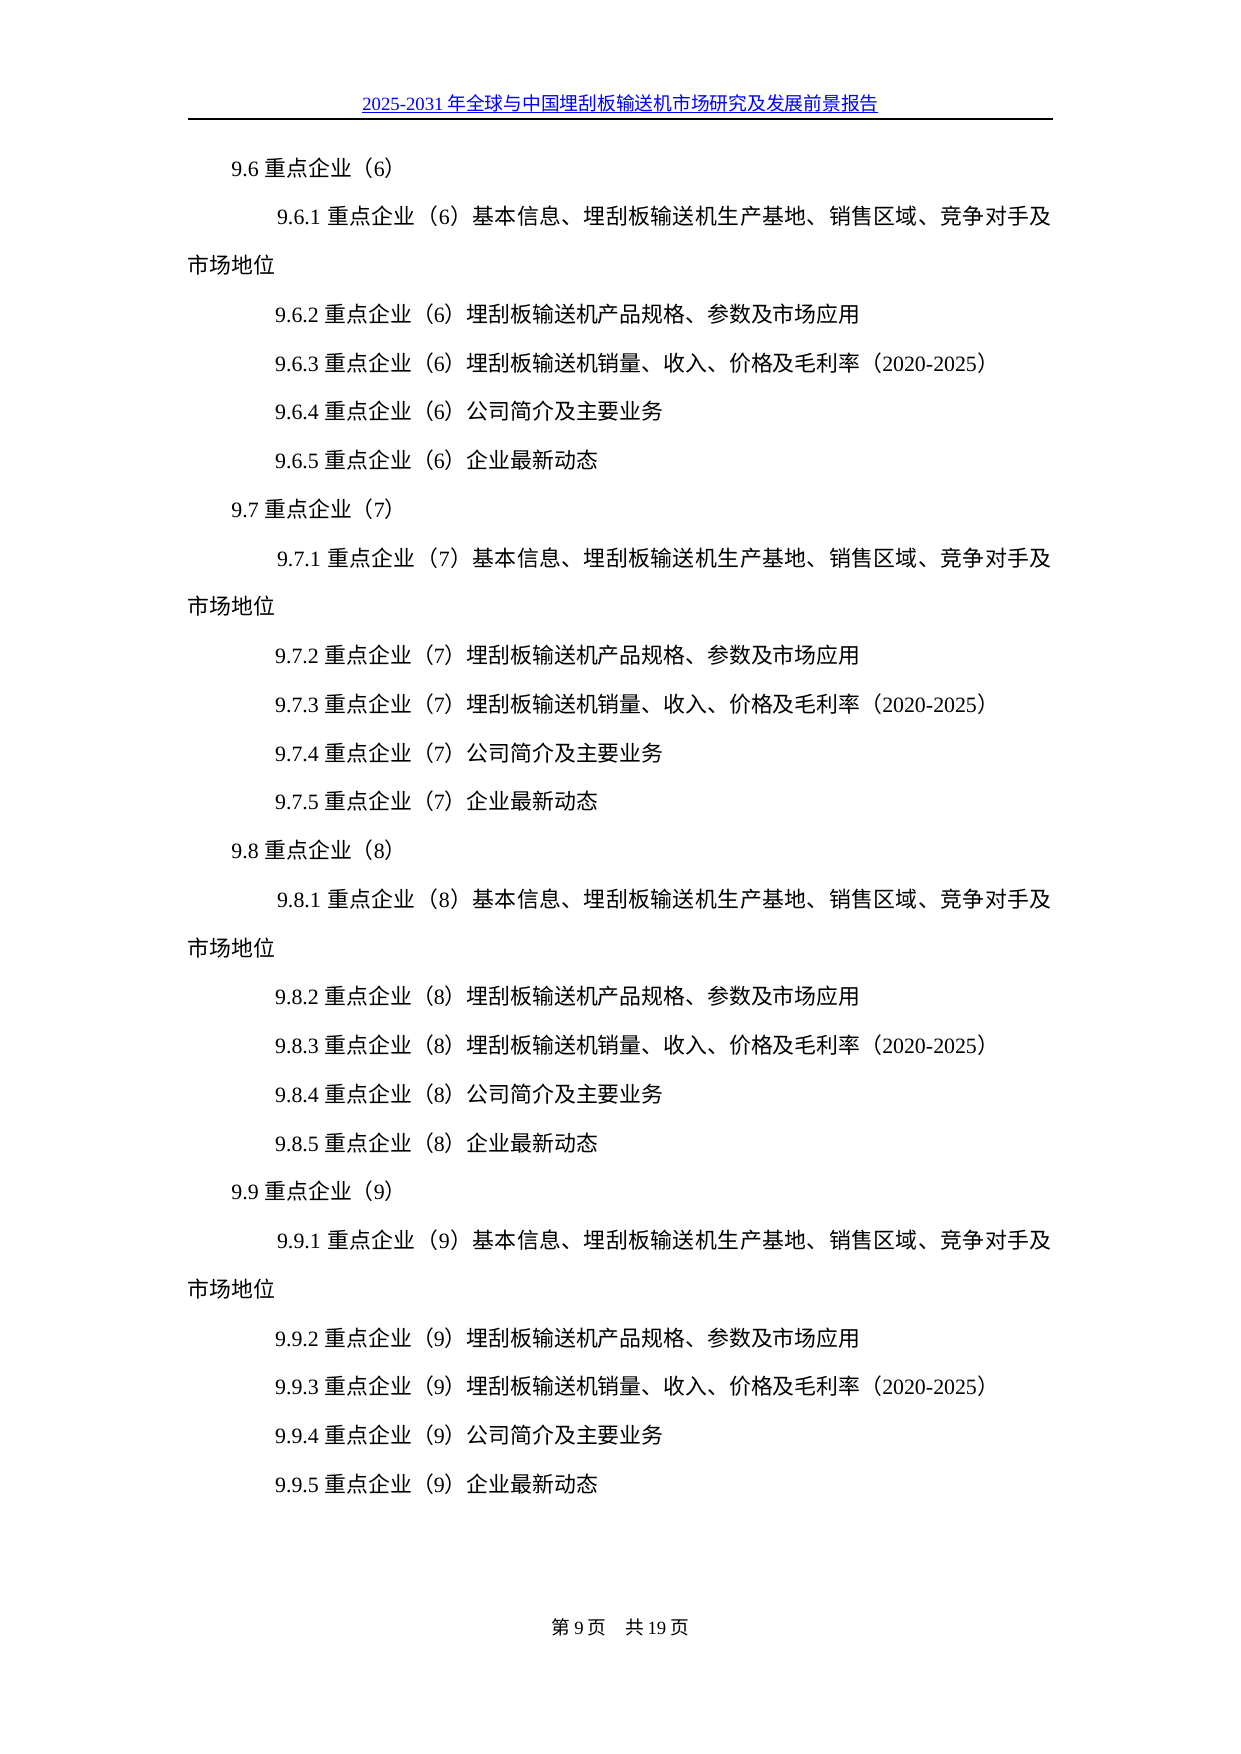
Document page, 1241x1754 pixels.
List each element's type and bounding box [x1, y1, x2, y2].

text [187, 150, 1053, 1499]
